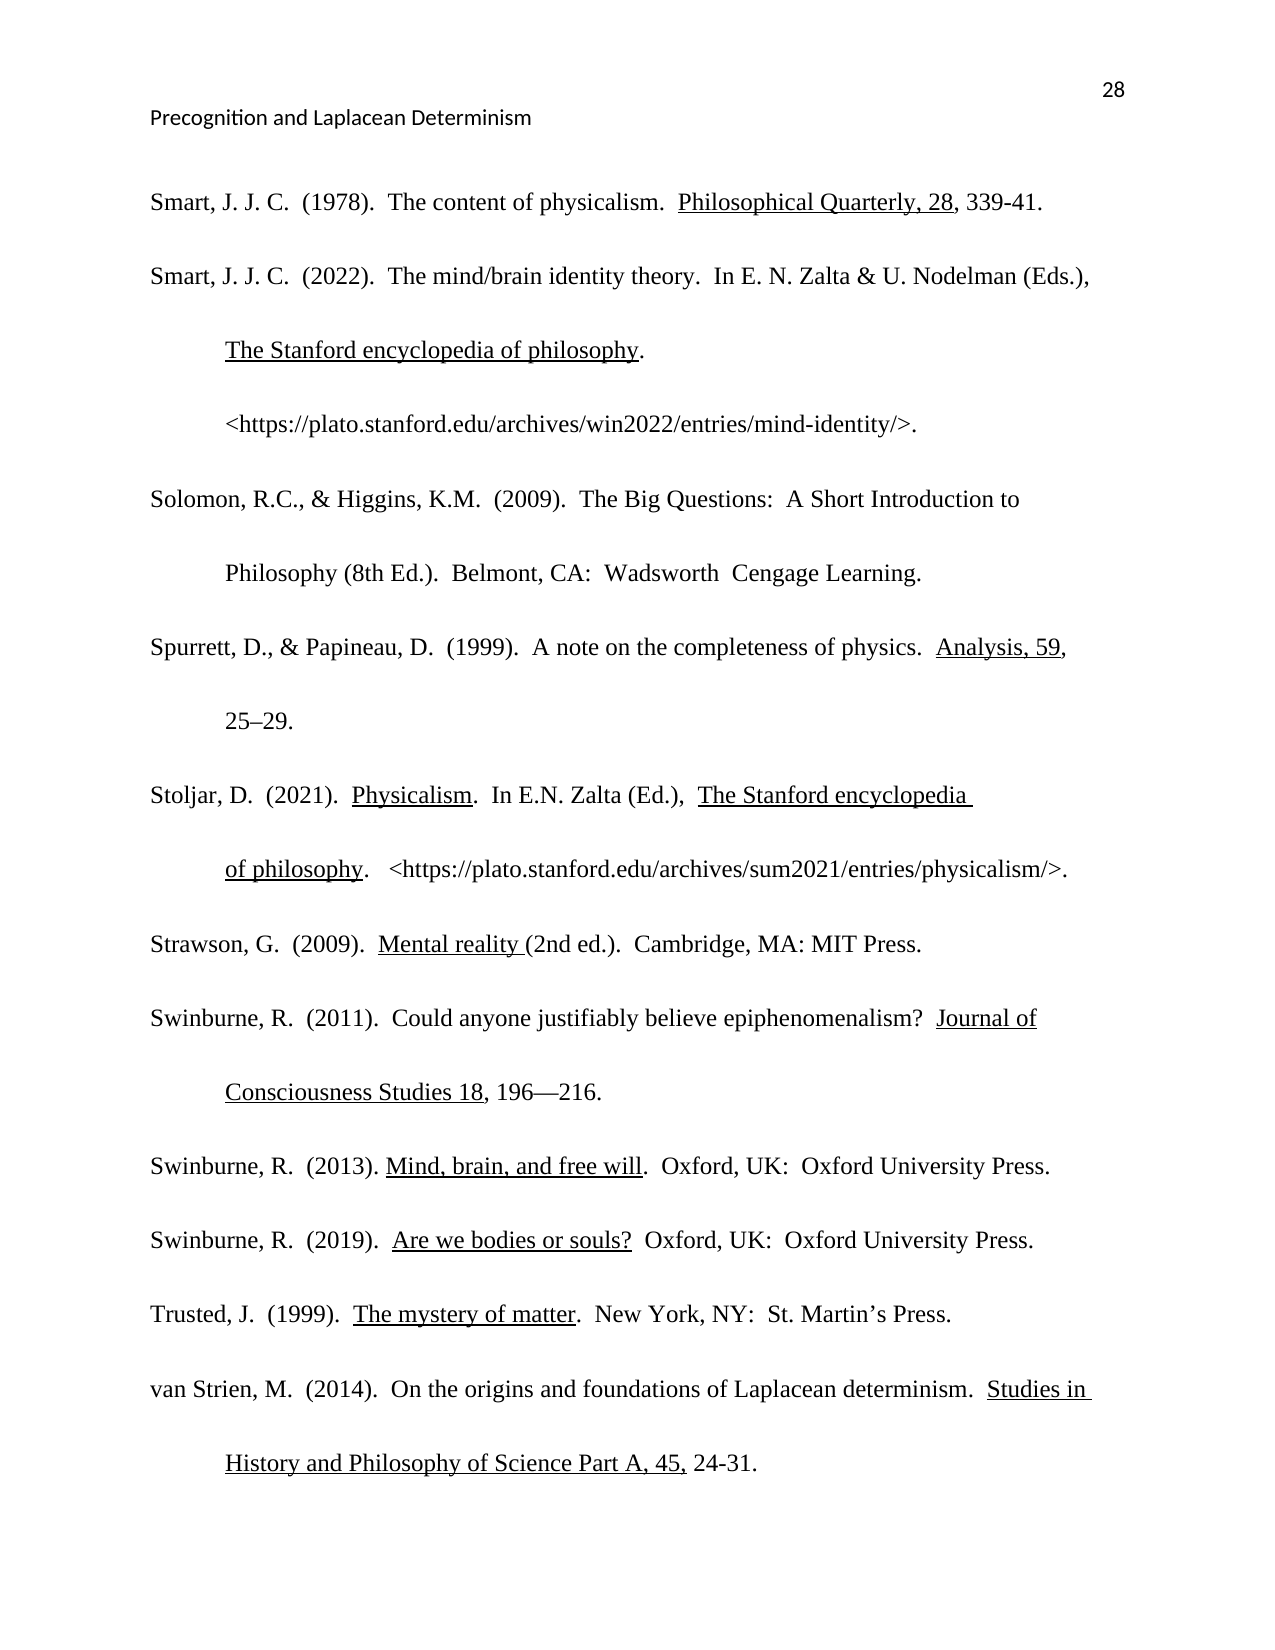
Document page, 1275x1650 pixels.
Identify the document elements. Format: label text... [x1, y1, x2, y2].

text History and Philosophy of Science Part A, 45, 24-31. [150, 1448, 1125, 1477]
text van Strien, M. (2014). On the origins and foundations of Laplacean determinism. Studies in [150, 1374, 1125, 1402]
text Stoljar, D. (2021). Physicalism. In E.N. Zalta (Ed.), The Stanford encyclopedia [150, 780, 1125, 809]
text <https://plato.stanford.edu/archives/win2022/entries/mind-identity/>. [225, 409, 1125, 438]
text Smart, J. J. C. (1978). The content of physicalism. Philosophical Quarterly, 28, 339-41. [150, 187, 1125, 216]
text Strawson, G. (2009). Mental reality (2nd ed.). Cambridge, MA: MIT Press. [150, 929, 1125, 957]
text Spurrett, D., & Papineau, D. (1999). A note on the completeness of physics. Analysis, 59, [150, 632, 1125, 661]
text Swinburne, R. (2011). Could anyone justifiably believe epiphenomenalism? Journal of [150, 1003, 1125, 1032]
text of philosophy. <https://plato.stanford.edu/archives/sum2021/entries/physicalism/>. [150, 854, 1125, 883]
text Trusted, J. (1999). The mystery of matter. New York, NY: St. Martin’s Press. [150, 1299, 1125, 1328]
text Consciousness Studies 18, 196—216. [150, 1077, 1125, 1106]
text 25–29. [150, 706, 1125, 735]
text Swinburne, R. (2013). Mind, brain, and free will. Oxford, UK: Oxford University Press. [150, 1151, 1125, 1180]
text Solomon, R.C., & Higgins, K.M. (2009). The Big Questions: A Short Introduction to [150, 484, 1125, 512]
text The Stanford encyclopedia of philosophy. [225, 335, 1125, 364]
text Smart, J. J. C. (2022). The mind/brain identity theory. In E. N. Zalta & U. Nodelman (Eds.), [150, 261, 1125, 290]
text Philosophy (8th Ed.). Belmont, CA: Wadsworth Cengage Learning. [150, 558, 1125, 587]
text Swinburne, R. (2019). Are we bodies or souls? Oxford, UK: Oxford University Press. [150, 1225, 1125, 1254]
